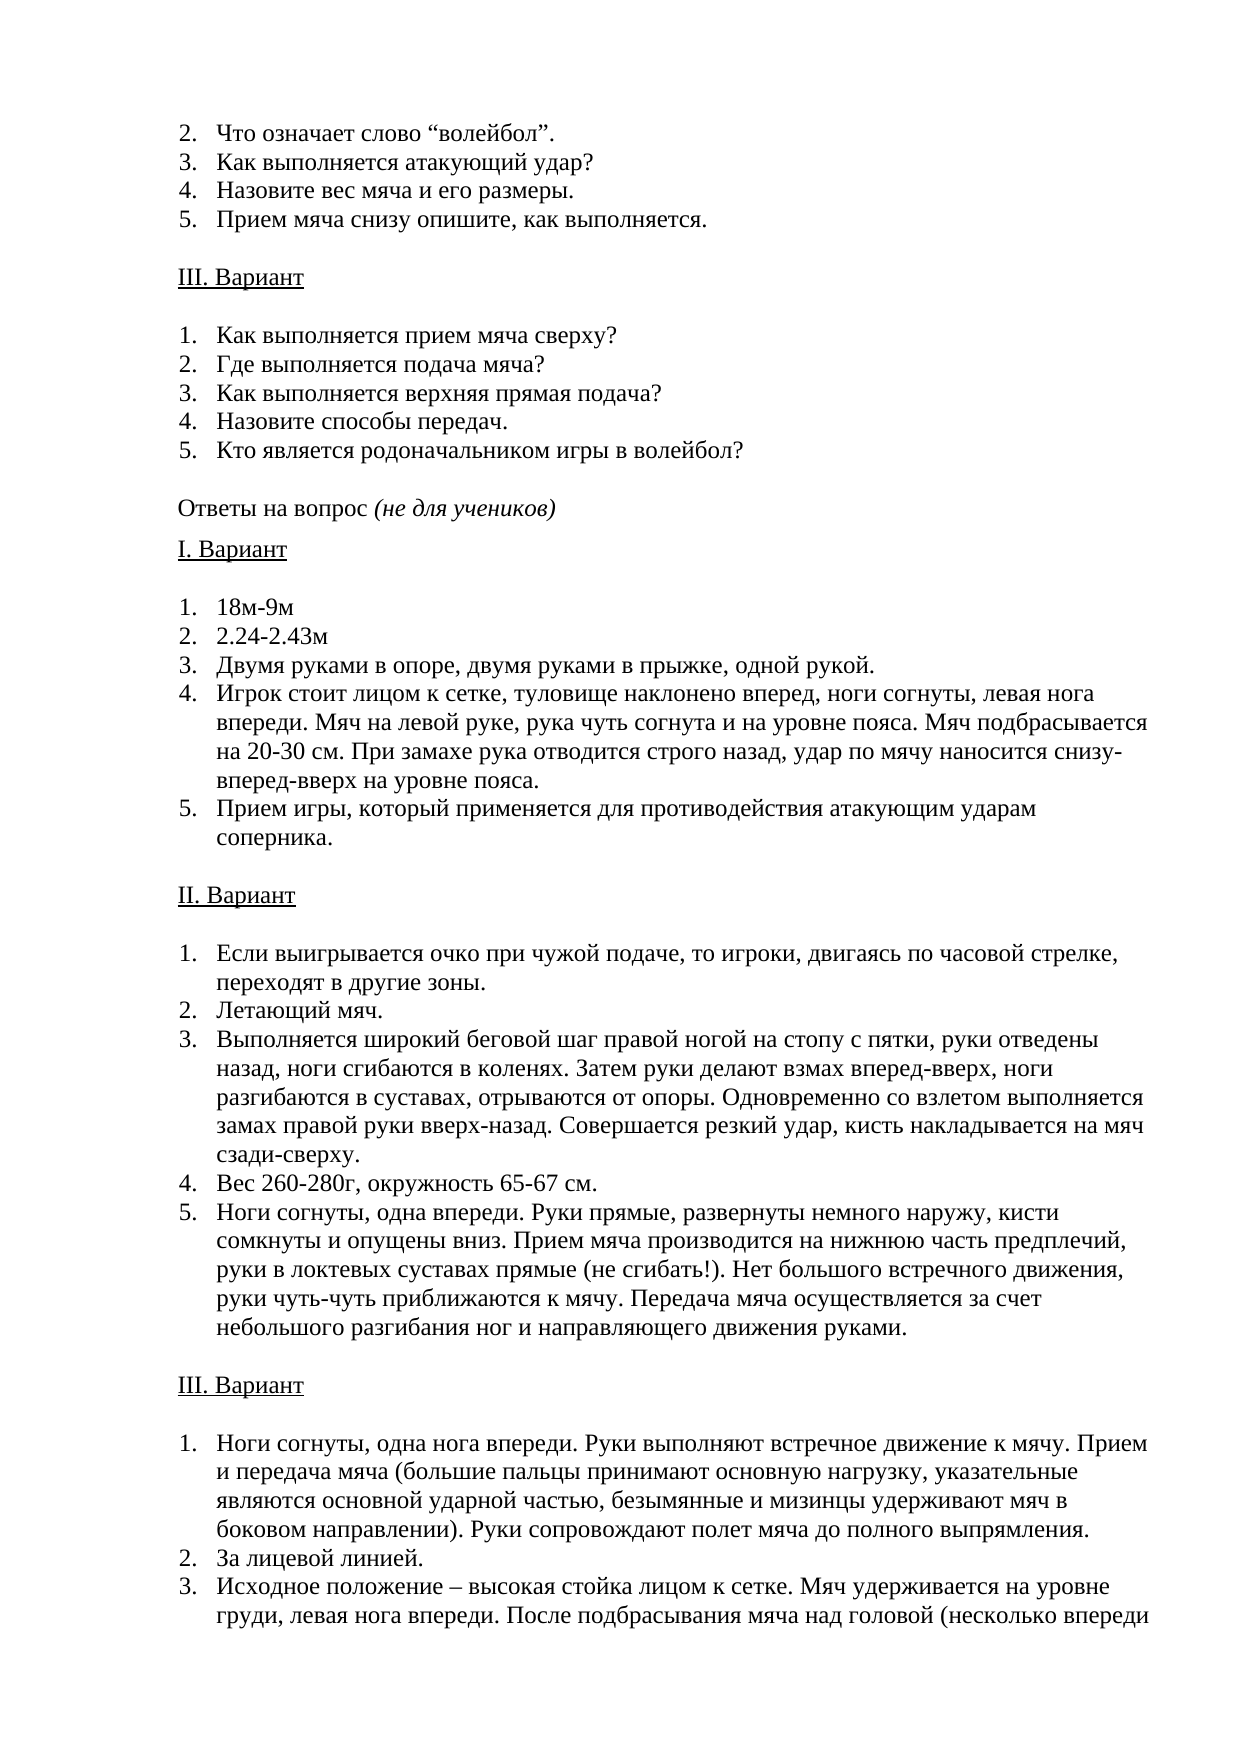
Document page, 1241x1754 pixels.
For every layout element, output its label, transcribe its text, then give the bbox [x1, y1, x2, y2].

list Назовите вес мяча и его размеры. [179, 176, 1152, 204]
list Где выполняется подача мяча? [179, 349, 1152, 378]
list Как выполняется атакующий удар? [179, 147, 1152, 176]
list 2.24-2.43м [179, 621, 1152, 650]
text Ответы на вопрос (не для учеников) [177, 493, 1152, 522]
list Ноги согнуты, одна впереди. Руки прямые, развернуты немного наружу, кисти сомкнуты и опущены вниз. Прием мяча производится на нижнюю часть предплечий, руки в локтевых суставах прямые (не сгибать!). Нет большого встречного движения, руки чуть-чуть приближаются к мячу. Передача мяча осуществляется за счет небольшого разгибания ног и направляющего движения руками. [179, 1197, 1152, 1341]
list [179, 1571, 1152, 1629]
list Вес 260-280г, окружность 65-67 см. [179, 1168, 1152, 1197]
list Прием мяча снизу опишите, как выполняется. [179, 204, 1152, 233]
text III. Вариант [177, 262, 1152, 291]
list Ноги согнуты, одна нога впереди. Руки выполняют встречное движение к мячу. Прием и передача мяча (большие пальцы принимают основную нагрузку, указательные являются основной ударной частью, безымянные и мизинцы удерживают мяч в боковом направлении). Руки сопровождают полет мяча до полного выпрямления. [179, 1428, 1152, 1543]
list Прием игры, который применяется для противодействия атакующим ударам соперника. [179, 793, 1152, 851]
list Как выполняется верхняя прямая подача? [179, 378, 1152, 406]
list Выполняется широкий беговой шаг правой ногой на стопу с пятки, руки отведены назад, ноги сгибаются в коленях. Затем руки делают взмах вперед-вверх, ноги разгибаются в суставах, отрываются от опоры. Одновременно со взлетом выполняется замах правой руки вверх-назад. Совершается резкий удар, кисть накладывается на мяч сзади-сверху. [179, 1024, 1152, 1168]
list Игрок стоит лицом к сетке, туловище наклонено вперед, ноги согнуты, левая нога впереди. Мяч на левой руке, рука чуть согнута и на уровне пояса. Мяч подбрасывается на 20-30 см. При замахе рука отводится строго назад, удар по мячу наносится снизу-вперед-вверх на уровне пояса. [179, 678, 1152, 793]
list Если выигрывается очко при чужой подаче, то игроки, двигаясь по часовой стрелке, переходят в другие зоны. [179, 938, 1152, 996]
list Что означает слово “волейбол”. [179, 118, 1152, 147]
text II. Вариант [177, 880, 1152, 909]
text III. Вариант [177, 1370, 1152, 1398]
list Как выполняется прием мяча сверху? [179, 320, 1152, 349]
list Кто является родоначальником игры в волейбол? [179, 435, 1152, 464]
list Назовите способы передач. [179, 406, 1152, 435]
list Летающий мяч. [179, 996, 1152, 1024]
list Двумя руками в опоре, двумя руками в прыжке, одной рукой. [179, 650, 1152, 678]
list 18м-9м [179, 592, 1152, 621]
list За лицевой линией. [179, 1543, 1152, 1571]
text I. Вариант [177, 534, 1152, 563]
